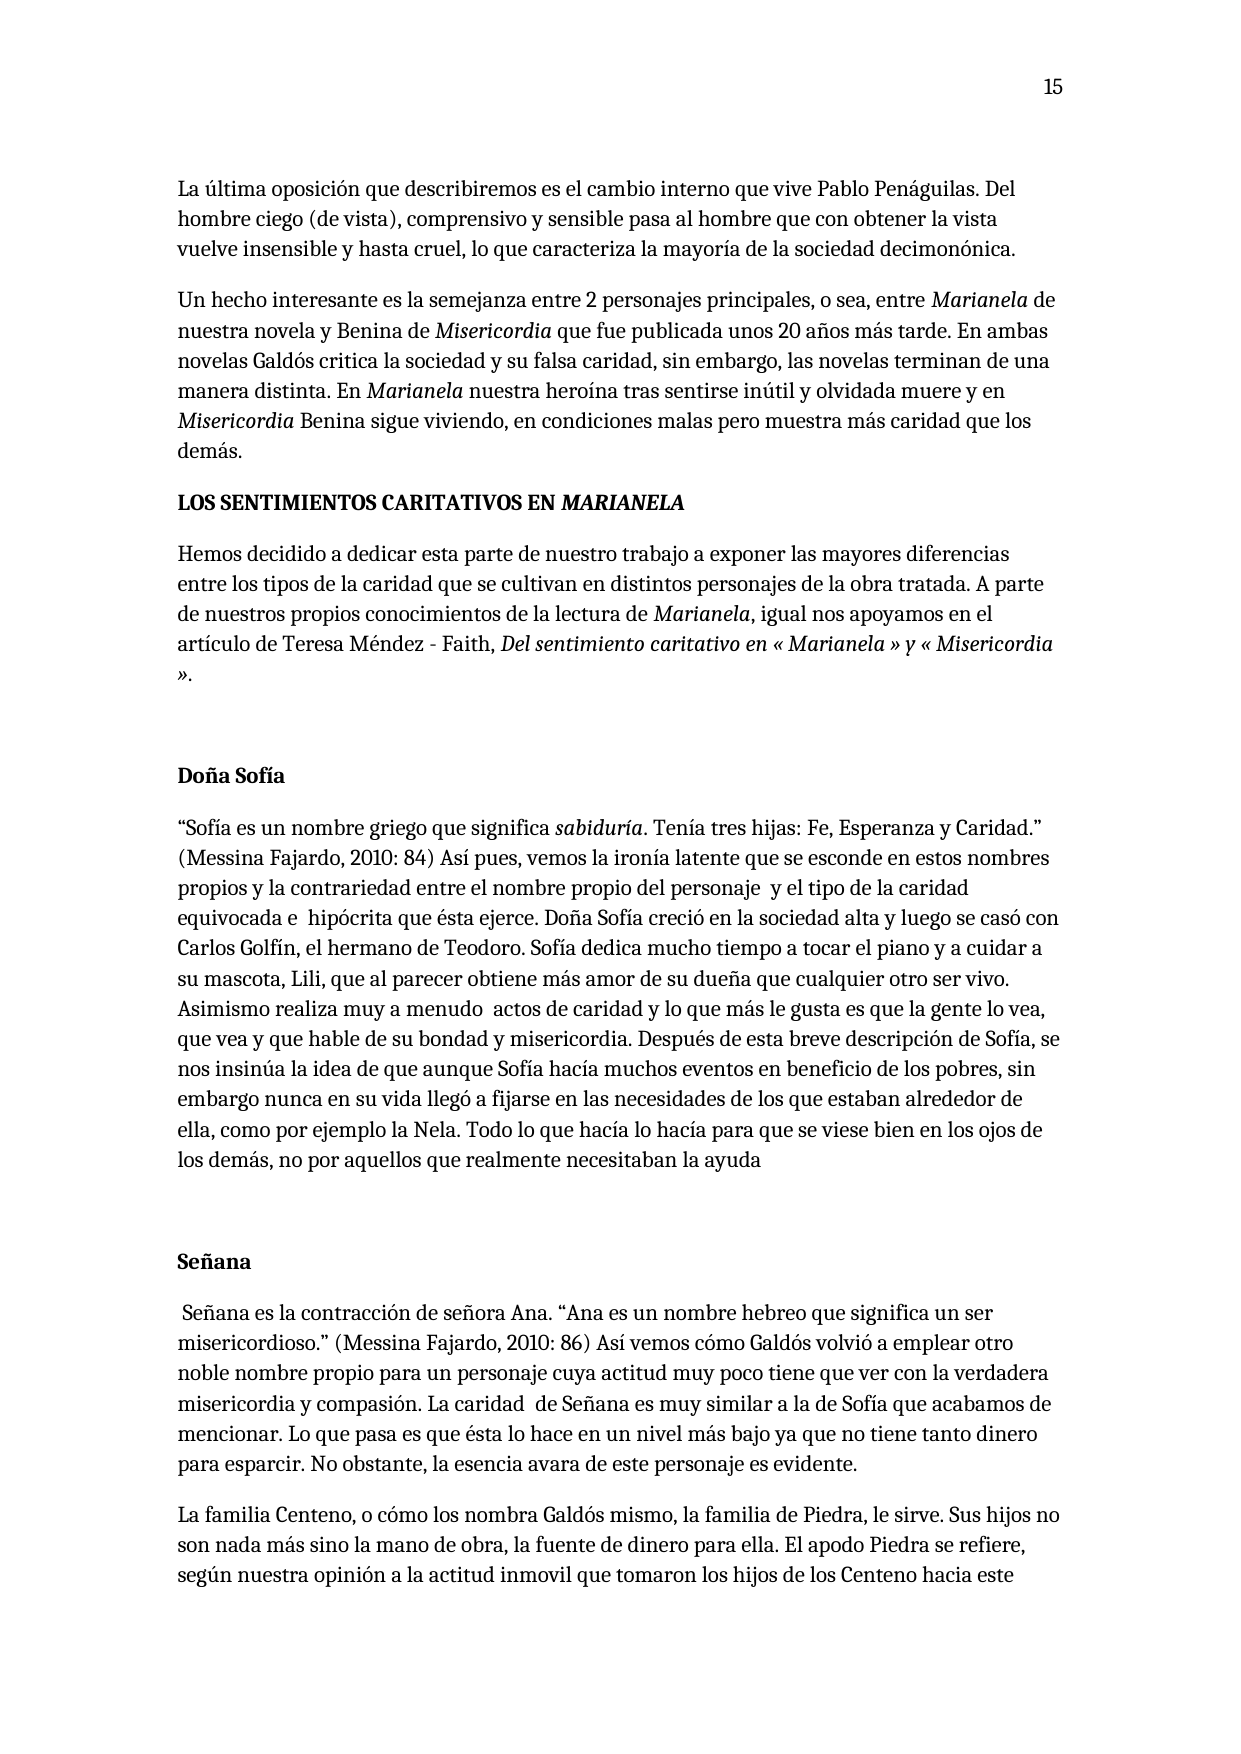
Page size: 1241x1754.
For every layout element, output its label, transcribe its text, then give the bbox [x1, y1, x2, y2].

text Señana es la contracción de señora Ana. “Ana es un nombre hebreo que significa un ser misericordioso.” (Messina Fajardo, 2010: 86) Así vemos cómo Galdós volvió a emplear otro noble nombre propio para un personaje cuya actitud muy poco tiene que ver con la verdadera misericordia y compasión. La caridad de Señana es muy similar a la de Sofía que acabamos de mencionar. Lo que pasa es que ésta lo hace en un nivel más bajo ya que no tiene tanto dinero para esparcir. No obstante, la esencia avara de este personaje es evidente. [177, 1300, 1063, 1477]
text LOS SENTIMIENTOS CARITATIVOS EN MARIANELA [177, 489, 1063, 516]
text Hemos decidido a dedicar esta parte de nuestro trabajo a exponer las mayores diferencias entre los tipos de la caridad que se cultivan en distintos personajes de la obra tratada. A parte de nuestros propios conocimientos de la lectura de Marianela, igual nos apoyamos en el artículo de Teresa Méndez - Faith, Del sentimiento caritativo en « Marianela » y « Misericordia ». [177, 540, 1063, 688]
text Doña Sofía [177, 763, 1063, 790]
text Señana [177, 1249, 1063, 1275]
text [177, 1502, 1063, 1589]
text La última oposición que describiremos es el cambio interno que vive Pablo Penáguilas. Del hombre ciego (de vista), comprensivo y sensible pasa al hombre que con obtener la vista vuelve insensible y hasta cruel, lo que caracteriza la mayoría de la sociedad decimonónica. [177, 176, 1063, 263]
text Un hecho interesante es la semejanza entre 2 personajes principales, o sea, entre Marianela de nuestra novela y Benina de Misericordia que fue publicada unos 20 años más tarde. En ambas novelas Galdós critica la sociedad y su falsa caridad, sin embargo, las novelas terminan de una manera distinta. En Marianela nuestra heroína tras sentirse inútil y olvidada muere y en Misericordia Benina sigue viviendo, en condiciones malas pero muestra más caridad que los demás. [177, 287, 1063, 465]
text “Sofía es un nombre griego que significa sabiduría. Tenía tres hijas: Fe, Esperanza y Caridad.” (Messina Fajardo, 2010: 84) Así pues, vemos la ironía latente que se esconde en estos nombres propios y la contrariedad entre el nombre propio del personaje y el tipo de la caridad equivocada e hipócrita que ésta ejerce. Doña Sofía creció en la sociedad alta y luego se casó con Carlos Golfín, el hermano de Teodoro. Sofía dedica mucho tiempo a tocar el piano y a cuidar a su mascota, Lili, que al parecer obtiene más amor de su dueña que cualquier otro ser vivo. Asimismo realiza muy a menudo actos de caridad y lo que más le gusta es que la gente lo vea, que vea y que hable de su bondad y misericordia. Después de esta breve descripción de Sofía, se nos insinúa la idea de que aunque Sofía hacía muchos eventos en beneficio de los pobres, sin embargo nunca en su vida llegó a fijarse en las necesidades de los que estaban alrededor de ella, como por ejemplo la Nela. Todo lo que hacía lo hacía para que se viese bien en los ojos de los demás, no por aquellos que realmente necesitaban la ayuda [177, 814, 1063, 1173]
